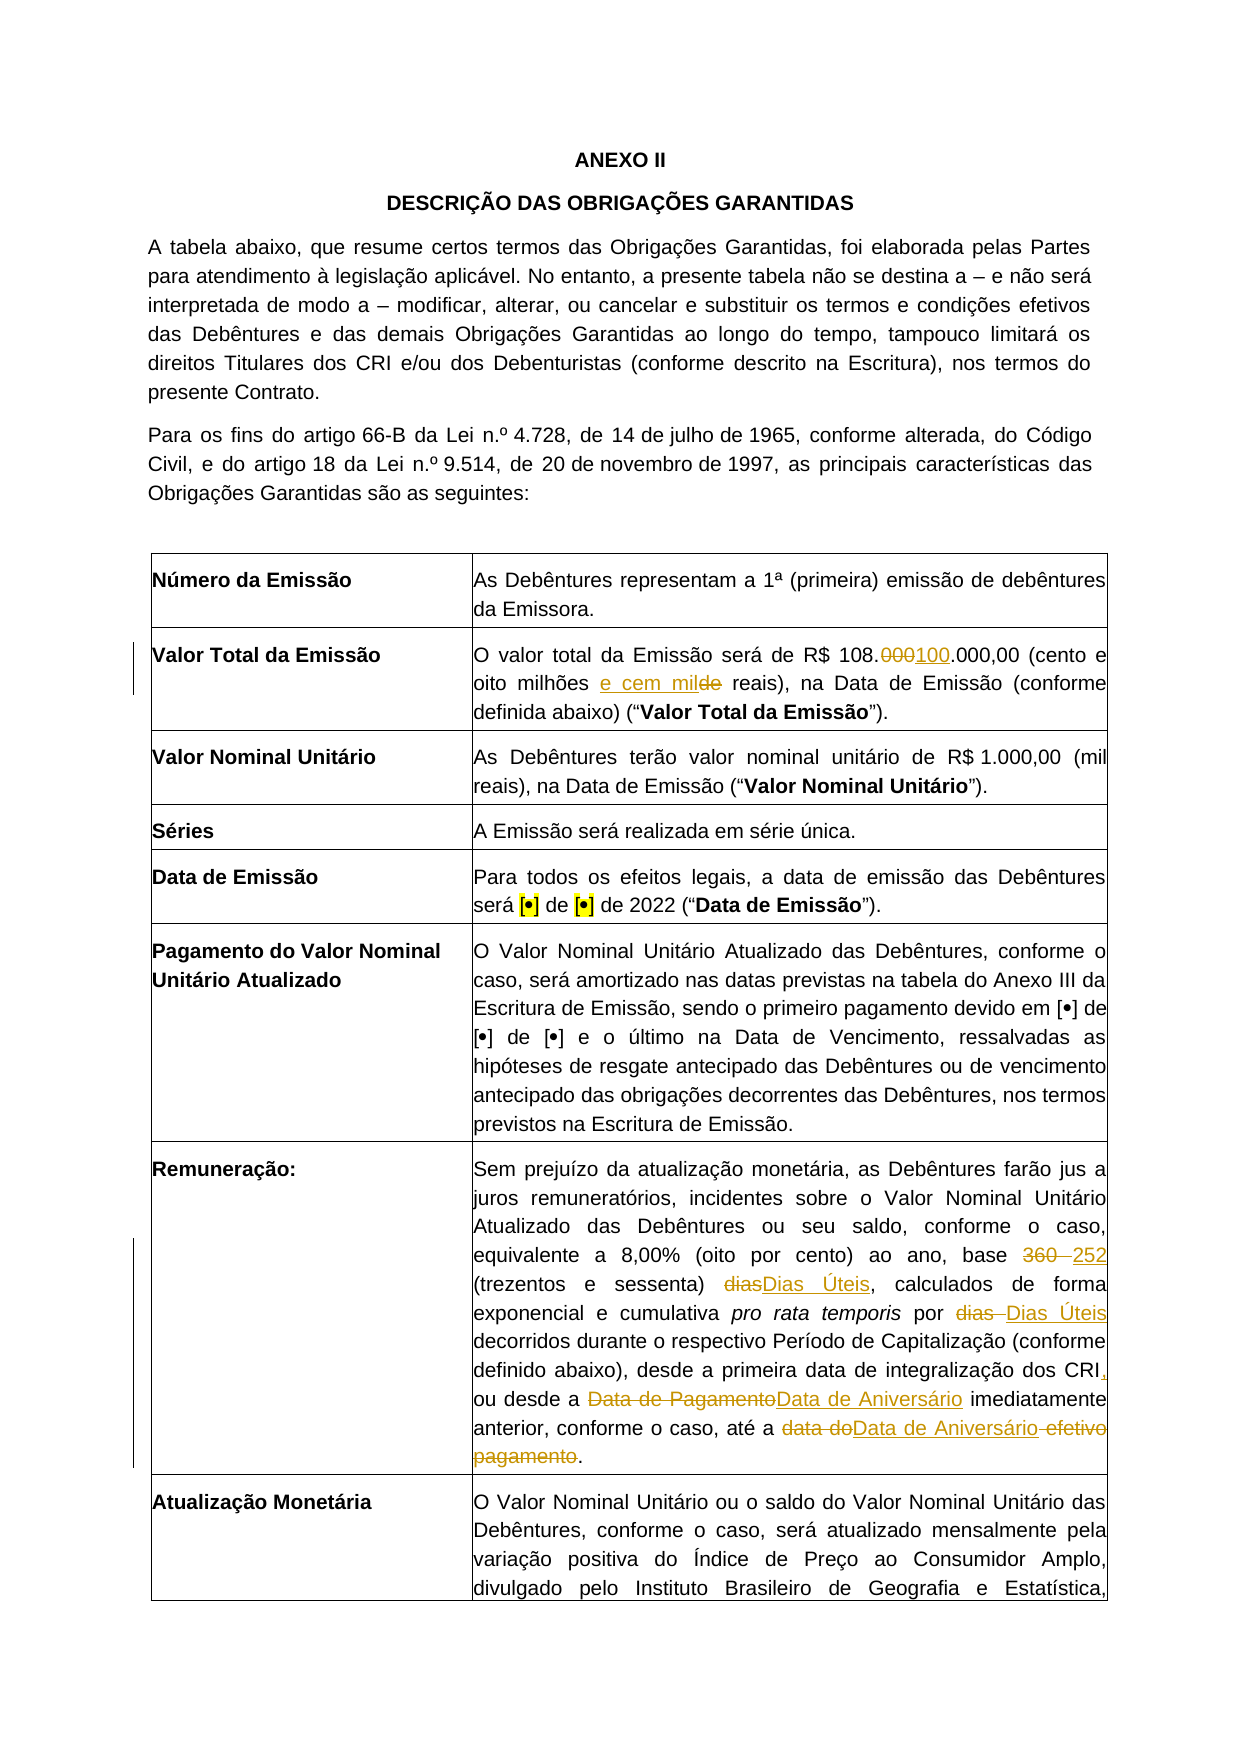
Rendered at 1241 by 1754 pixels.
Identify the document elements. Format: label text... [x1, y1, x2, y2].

table_cell Para todos os efeitos legais, a data de emissão das Debêntures será [] de [] de 2022 (“Data de Emissão”). [473, 850, 1107, 923]
subtitle ANEXO II [148, 148, 1092, 172]
table_cell Data de Emissão [152, 850, 472, 923]
table_header Número da Emissão [152, 554, 472, 627]
table_cell Valor Nominal Unitário [152, 731, 472, 804]
table_cell O Valor Nominal Unitário Atualizado das Debêntures, conforme o caso, será amortizado nas datas previstas na tabela do Anexo III da Escritura de Emissão, sendo o primeiro pagamento devido em [] de [] de [] e o último na Data de Vencimento, ressalvadas as hipóteses de resgate antecipado das Debêntures ou de vencimento antecipado das obrigações decorrentes das Debêntures, nos termos previstos na Escritura de Emissão. [473, 924, 1107, 1141]
table_cell Valor Total da Emissão [152, 628, 472, 729]
table_header As Debêntures representam a 1ª (primeira) emissão de debêntures da Emissora. [473, 554, 1107, 627]
table_cell Remuneração: [152, 1142, 472, 1474]
table_cell Sem prejuízo da atualização monetária, as Debêntures farão jus a juros remuneratórios, incidentes sobre o Valor Nominal Unitário Atualizado das Debêntures ou seu saldo, conforme o caso, equivalente a 8,00% (oito por cento) ao ano, base (trezentos e sessenta) , calculados de forma exponencial e cumulativa pro rata temporis por decorridos durante o respectivo Período de Capitalização (conforme definido abaixo), desde a primeira data de integralização dos CRI ou desde a imediatamente anterior, conforme o caso, até a . [473, 1142, 1107, 1474]
table_cell Pagamento do Valor Nominal Unitário Atualizado [152, 924, 472, 1141]
table_cell Séries [152, 805, 472, 849]
subtitle DESCRIÇÃO DAS OBRIGAÇÕES GARANTIDAS [148, 191, 1092, 215]
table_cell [152, 1475, 472, 1600]
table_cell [473, 1475, 1107, 1600]
table_cell As Debêntures terão valor nominal unitário de R$ 1.000,00 (mil reais), na Data de Emissão (“Valor Nominal Unitário”). [473, 731, 1107, 804]
text A tabela abaixo, que resume certos termos das Obrigações Garantidas, foi elaborada pelas Partes para atendimento à legislação aplicável. No entanto, a presente tabela não se destina a – e não será interpretada de modo a – modificar, alterar, ou cancelar e substituir os termos e condições efetivos das Debêntures e das demais Obrigações Garantidas ao longo do tempo, tampouco limitará os direitos Titulares dos CRI e/ou dos Debenturistas (conforme descrito na Escritura), nos termos do presente Contrato. [148, 235, 1092, 403]
table_cell O valor total da Emissão será de R$ 108..000,00 (cento e oito milhões reais), na Data de Emissão (conforme definida abaixo) (“Valor Total da Emissão”). [473, 628, 1107, 729]
table_cell A Emissão será realizada em série única. [473, 805, 1107, 849]
text Para os fins do artigo 66-B da Lei n.º 4.728, de 14 de julho de 1965, conforme alterada, do Código Civil, e do artigo 18 da Lei n.º 9.514, de 20 de novembro de 1997, as principais características das Obrigações Garantidas são as seguintes: [148, 423, 1092, 504]
